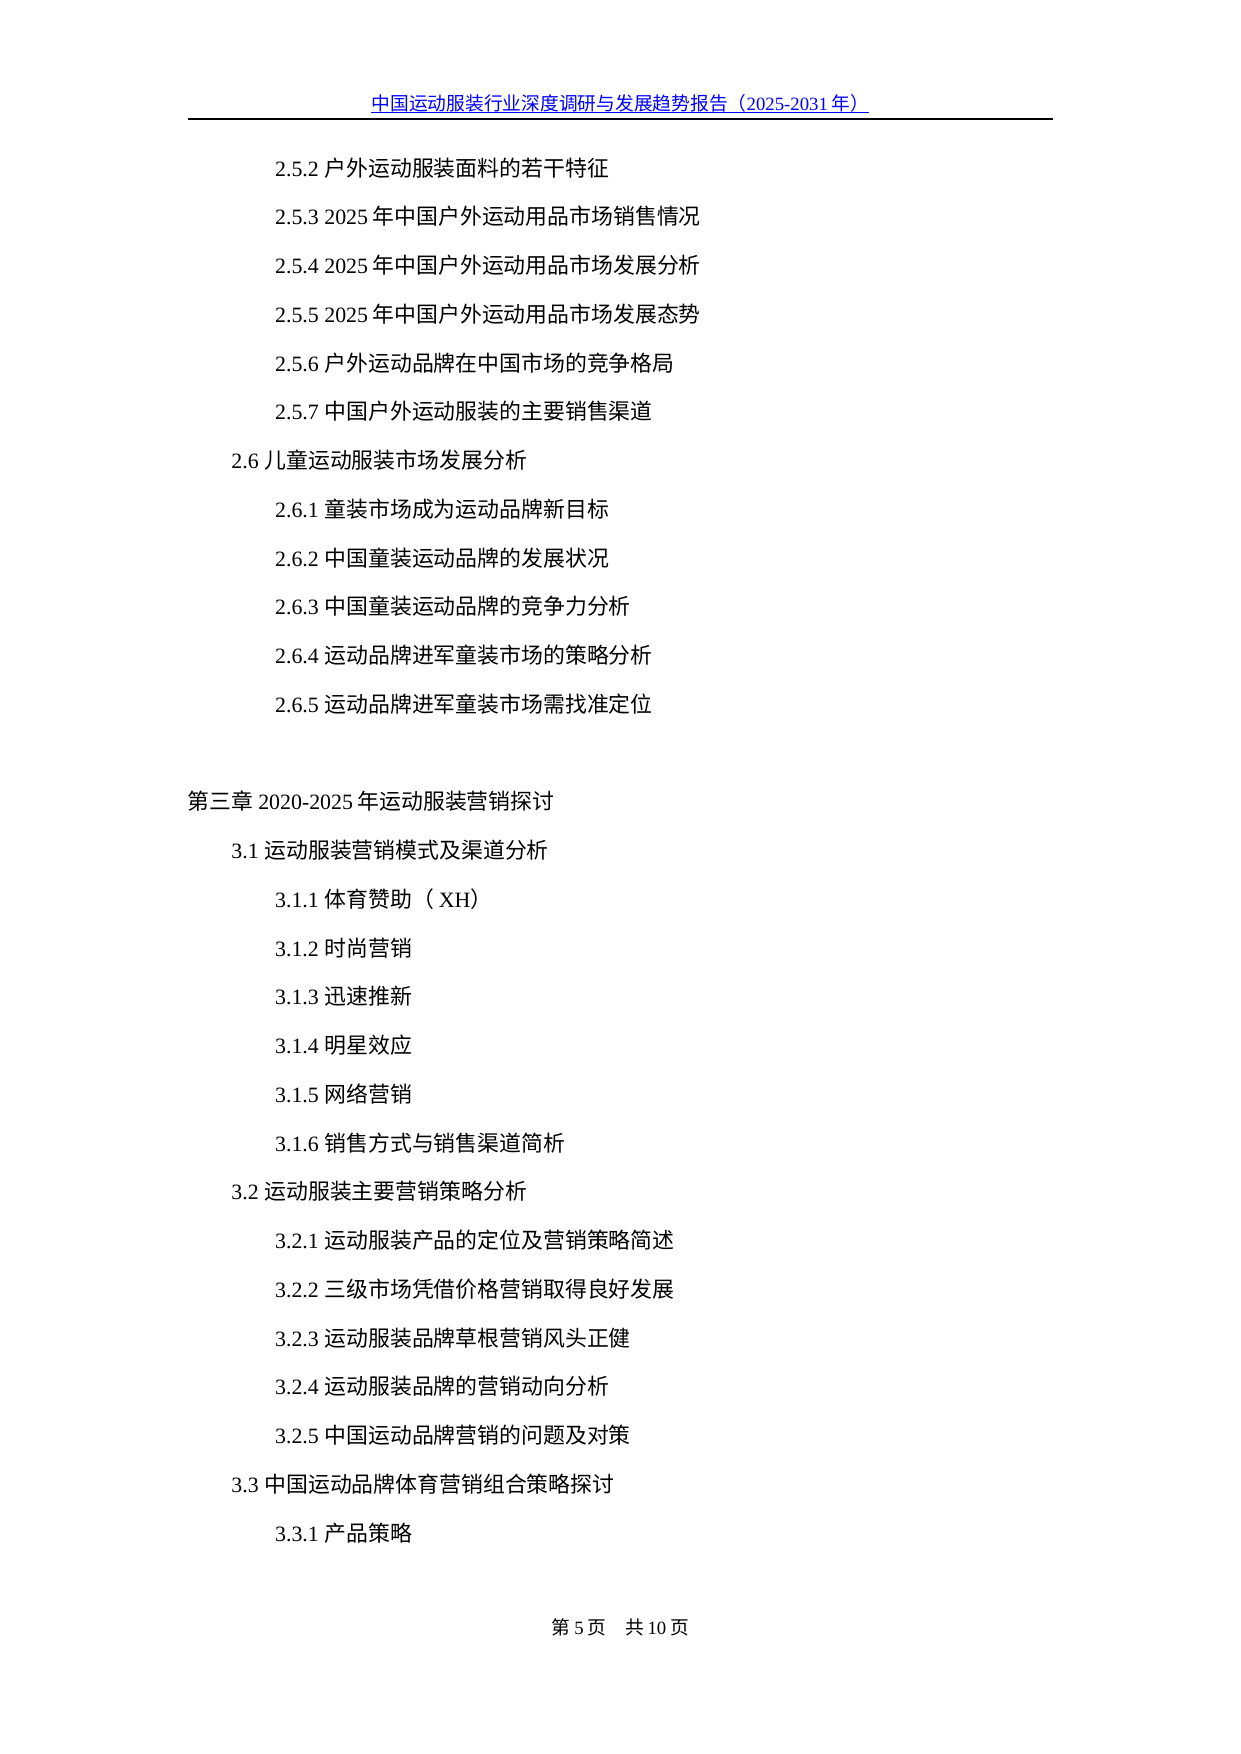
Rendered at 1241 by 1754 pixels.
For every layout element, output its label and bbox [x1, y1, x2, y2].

text [187, 150, 1053, 1548]
